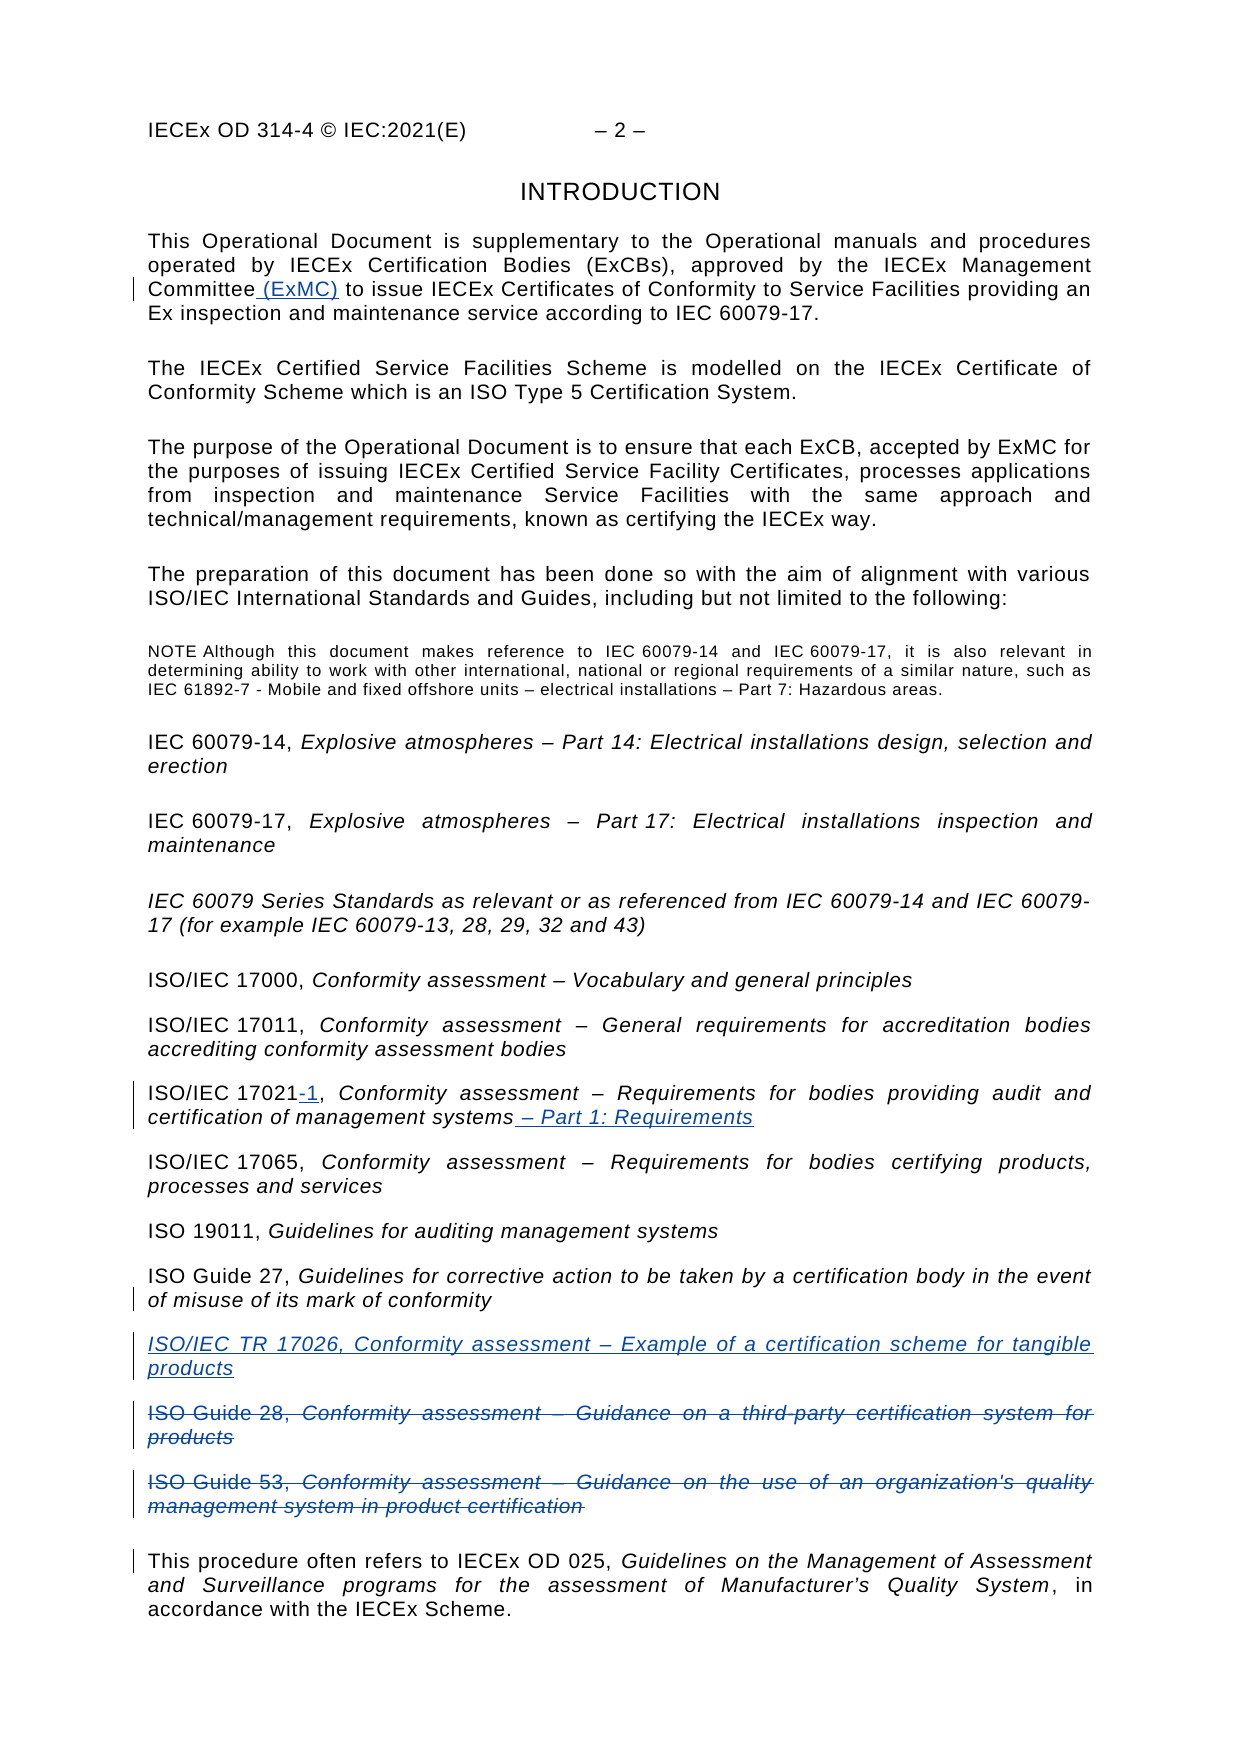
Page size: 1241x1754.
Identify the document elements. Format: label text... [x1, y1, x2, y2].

text IEC 60079-14, Explosive atmospheres – Part 14: Electrical installations design, selection and erection [148, 730, 1092, 778]
text ISO/IEC 17000, Conformity assessment – Vocabulary and general principles [148, 968, 1092, 992]
text ISO/IEC 17021, Conformity assessment – Requirements for bodies providing audit and certification of management systems [148, 1081, 1092, 1129]
text ISO/IEC 17011, Conformity assessment – General requirements for accreditation bodies accrediting conformity assessment bodies [148, 1012, 1092, 1060]
text This Operational Document is supplementary to the Operational manuals and procedures operated by IECEx Certification Bodies (ExCBs), approved by the IECEx Management Committee to issue IECEx Certificates of Conformity to Service Facilities providing an Ex inspection and maintenance service according to IEC 60079-17. [148, 229, 1092, 325]
text The purpose of the Operational Document is to ensure that each ExCB, accepted by ExMC for the purposes of issuing IECEx Certified Service Facility Certificates, processes applications from inspection and maintenance Service Facilities with the same approach and technical/management requirements, known as certifying the IECEx way. [148, 435, 1092, 531]
text ISO Guide 27, Guidelines for corrective action to be taken by a certification body in the event of misuse of its mark of conformity [148, 1263, 1092, 1311]
text ISO 19011, Guidelines for auditing management systems [148, 1219, 1092, 1243]
text The IECEx Certified Service Facilities Scheme is modelled on the IECEx Certificate of Conformity Scheme which is an ISO Type 5 Certification System. [148, 356, 1092, 404]
text The preparation of this document has been done so with the aim of alignment with various ISO/IEC International Standards and Guides, including but not limited to the following: [148, 562, 1092, 610]
text ISO/IEC 17065, Conformity assessment – Requirements for bodies certifying products, processes and services [148, 1150, 1092, 1198]
text NOTE Although this document makes reference to IEC 60079-14 and IEC 60079-17, it is also relevant in determining ability to work with other international, national or regional requirements of a similar nature, such as IEC 61892-7 - Mobile and fixed offshore units – electrical installations – Part 7: Hazardous areas. [148, 641, 1092, 699]
text IEC 60079-17, Explosive atmospheres – Part 17: Electrical installations inspection and maintenance [148, 809, 1092, 857]
text IEC 60079 Series Standards as relevant or as referenced from IEC 60079-14 and IEC 60079-17 (for example IEC 60079-13, 28, 29, 32 and 43) [148, 888, 1092, 936]
text This procedure often refers to IECEx OD 025, Guidelines on the Management of Assessment and Surveillance programs for the assessment of Manufacturer’s Quality System, in accordance with the IECEx Scheme. [148, 1549, 1092, 1621]
subtitle INTRODUCTION [148, 177, 1092, 206]
